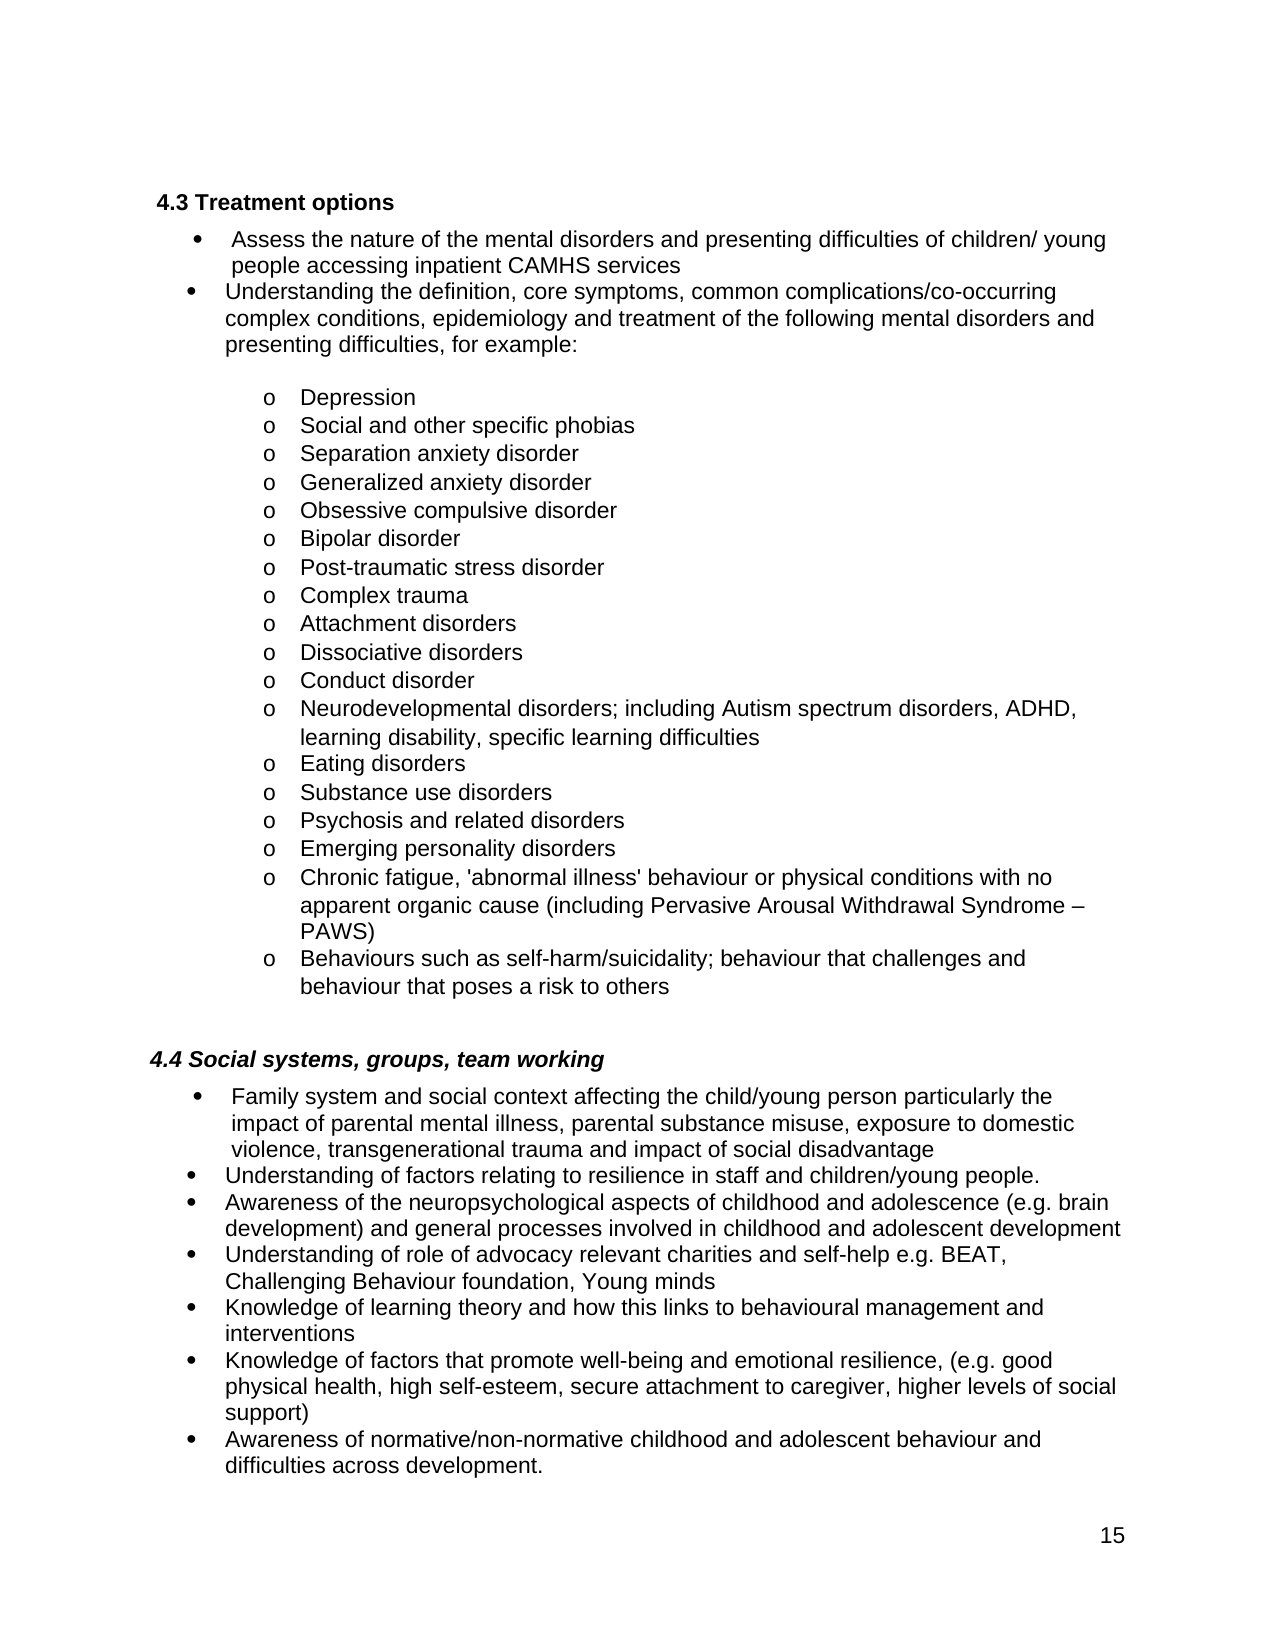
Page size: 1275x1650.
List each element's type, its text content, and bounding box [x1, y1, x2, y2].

list Generalized anxiety disorder [262, 469, 1125, 497]
list Post-traumatic stress disorder [262, 554, 1125, 582]
list Separation anxiety disorder [262, 440, 1125, 469]
list Conduct disorder [262, 667, 1125, 695]
list Emerging personality disorders [262, 835, 1125, 863]
list Dissociative disorders [262, 639, 1125, 667]
text 4.4 Social systems, groups, team working [150, 1046, 1125, 1073]
list Eating disorders [262, 750, 1125, 778]
list Depression [262, 384, 1125, 412]
list Substance use disorders [262, 778, 1125, 807]
list Obsessive compulsive disorder [262, 497, 1125, 525]
list Complex trauma [262, 582, 1125, 610]
list Awareness of the neuropsychological aspects of childhood and adolescence (e.g. brain development) and general processes involved in childhood and adolescent development [187, 1188, 1125, 1241]
list Family system and social context affecting the child/young person particularly the impact of parental mental illness, parental substance misuse, exposure to domestic violence, transgenerational trauma and impact of social disadvantage [194, 1083, 1125, 1162]
list Assess the nature of the mental disorders and presenting difficulties of children/ young people accessing inpatient CAMHS services [194, 226, 1125, 278]
list Understanding the definition, core symptoms, common complications/co-occurring complex conditions, epidemiology and treatment of the following mental disorders and presenting difficulties, for example: [187, 278, 1125, 357]
list Knowledge of learning theory and how this links to behavioural management and interventions [187, 1294, 1125, 1347]
list Bipolar disorder [262, 525, 1125, 554]
list Psychosis and related disorders [262, 807, 1125, 835]
list Awareness of normative/non-normative childhood and adolescent behaviour and difficulties across development. [187, 1426, 1125, 1478]
list Neurodevelopmental disorders; including Autism spectrum disorders, ADHD, learning disability, specific learning difficulties [262, 695, 1125, 750]
list Knowledge of factors that promote well-being and emotional resilience, (e.g. good physical health, high self-esteem, secure attachment to caregiver, higher levels of social support) [187, 1347, 1125, 1426]
list Behaviours such as self-harm/suicidality; behaviour that challenges and behaviour that poses a risk to others [262, 944, 1125, 999]
list Social and other specific phobias [262, 412, 1125, 440]
list Understanding of role of advocacy relevant charities and self-help e.g. BEAT, Challenging Behaviour foundation, Young minds [187, 1241, 1125, 1294]
list Understanding of factors relating to resilience in staff and children/young people. [187, 1162, 1125, 1188]
list Chronic fatigue, 'abnormal illness' behaviour or physical conditions with no apparent organic cause (including Pervasive Arousal Withdrawal Syndrome – PAWS) [262, 863, 1125, 944]
list Attachment disorders [262, 610, 1125, 639]
text 4.3 Treatment options [150, 189, 1125, 215]
